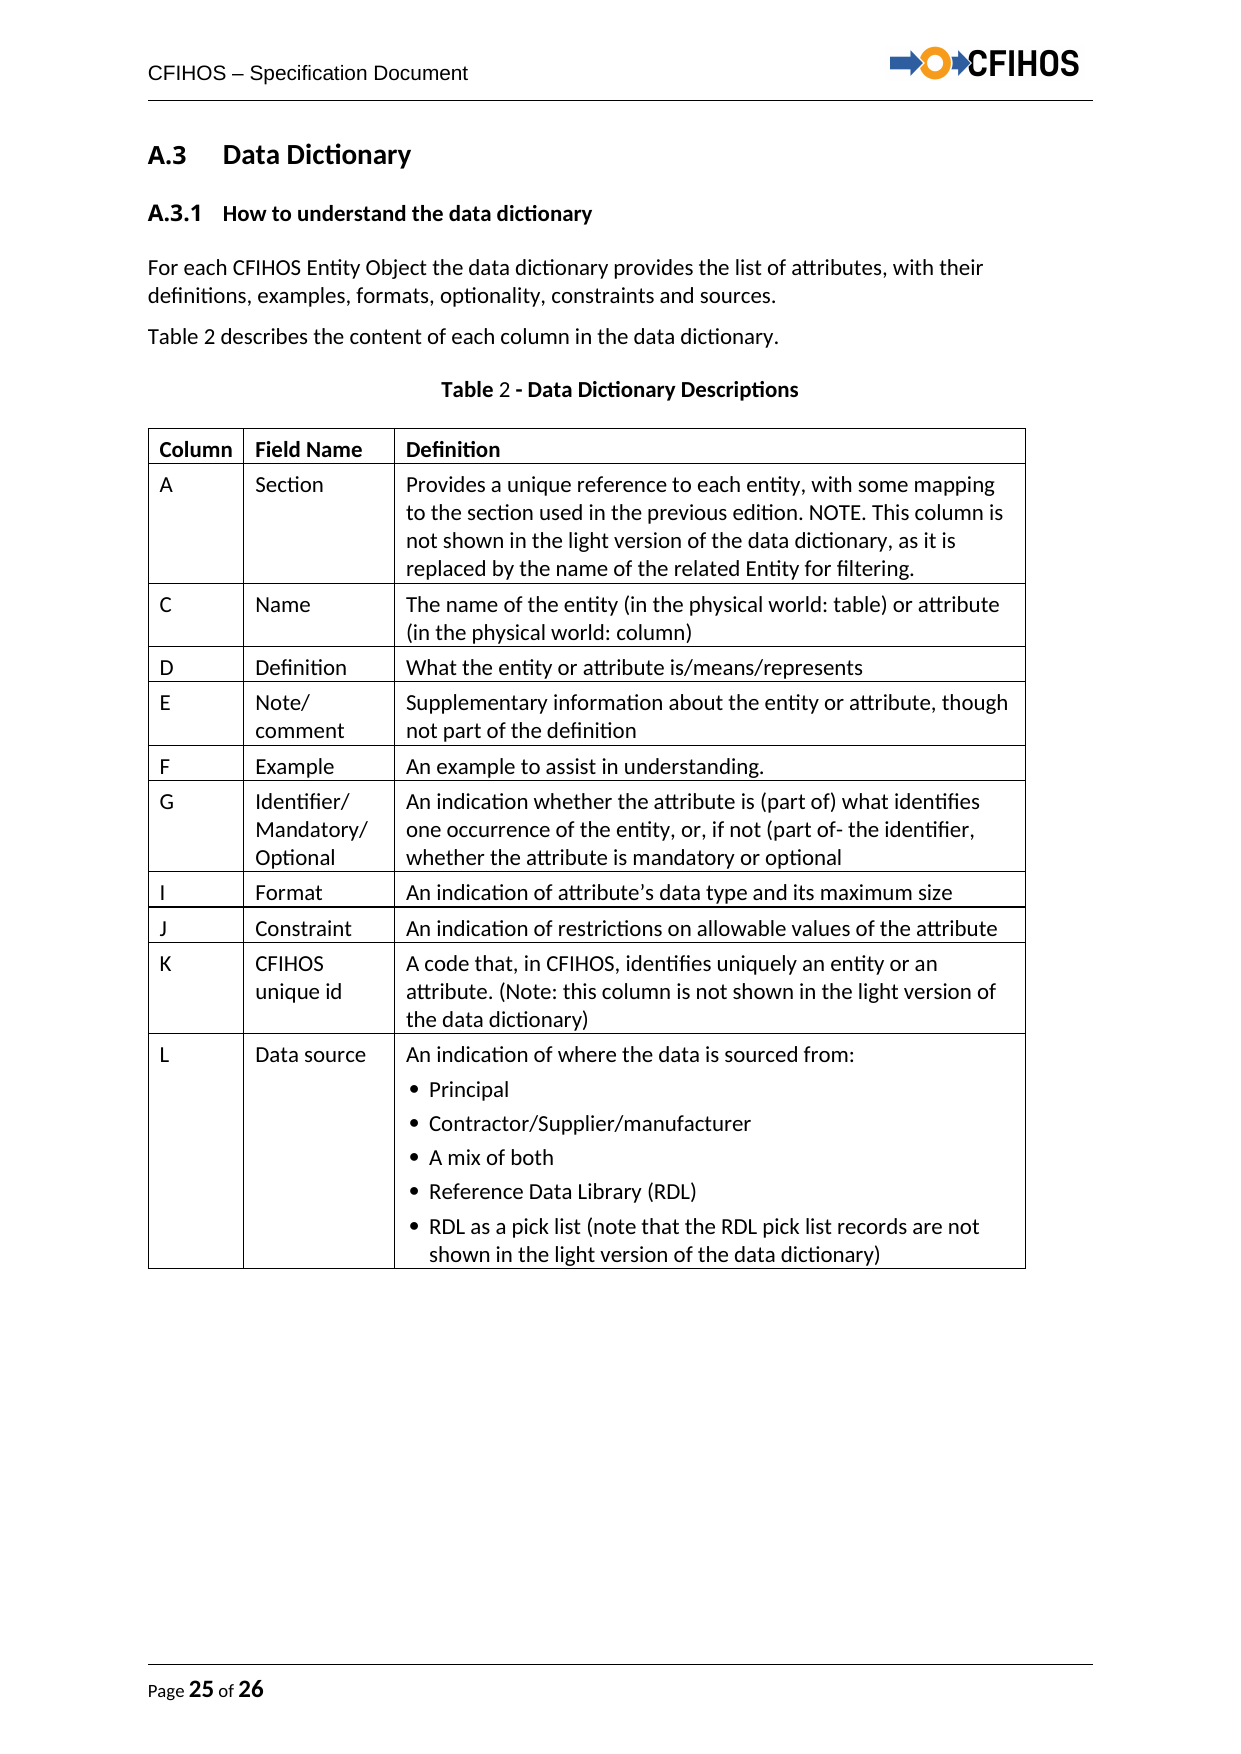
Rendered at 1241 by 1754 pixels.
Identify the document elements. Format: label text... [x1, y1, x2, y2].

table_cell Constraint [244, 908, 394, 942]
table_cell An indication of where the data is sourced from: Principal Contractor/Supplier/manufacturer A mix of both Reference Data Library (RDL) RDL as a pick list (note that the RDL pick list records are not shown in the light version of the data dictionary) [395, 1034, 1025, 1268]
text Table 2 describes the content of each column in the data dictionary. [148, 322, 1093, 350]
table_cell Provides a unique reference to each entity, with some mapping to the section used in the previous edition. NOTE. This column is not shown in the light version of the data dictionary, as it is replaced by the name of the related Entity for filtering. [395, 464, 1025, 582]
table_cell Note/ comment [244, 682, 394, 744]
title Table 2 - Data Dictionary Descriptions [148, 375, 1093, 403]
table_cell An indication of restrictions on allowable values of the attribute [395, 908, 1025, 942]
table_cell Identifier/ Mandatory/ Optional [244, 781, 394, 871]
table_header Column [149, 429, 243, 463]
table_cell L [149, 1034, 243, 1268]
table_cell Supplementary information about the entity or attribute, though not part of the definition [395, 682, 1025, 744]
table_cell Definition [244, 647, 394, 681]
table_cell What the entity or attribute is/means/represents [395, 647, 1025, 681]
table_cell CFIHOS unique id [244, 943, 394, 1033]
table_header Definition [395, 429, 1025, 463]
table_cell E [149, 682, 243, 744]
table_cell An indication whether the attribute is (part of) what identifies one occurrence of the entity, or, if not (part of- the identifier, whether the attribute is mandatory or optional [395, 781, 1025, 871]
table_cell The name of the entity (in the physical world: table) or attribute (in the physical world: column) [395, 584, 1025, 646]
table_cell D [149, 647, 243, 681]
table_cell G [149, 781, 243, 871]
table_cell Example [244, 746, 394, 780]
table_cell Format [244, 872, 394, 906]
text For each CFIHOS Entity Object the data dictionary provides the list of attributes, with their definitions, examples, formats, optionality, constraints and sources. [148, 253, 1093, 309]
table_cell An example to assist in understanding. [395, 746, 1025, 780]
table_cell Name [244, 584, 394, 646]
table_cell A code that, in CFIHOS, identifies uniquely an entity or an attribute. (Note: this column is not shown in the light version of the data dictionary) [395, 943, 1025, 1033]
table_cell I [149, 872, 243, 906]
picture [885, 45, 1085, 81]
table_cell C [149, 584, 243, 646]
table_cell J [149, 908, 243, 942]
table_cell Section [244, 464, 394, 582]
subtitle Data Dictionary [148, 136, 1093, 172]
table_cell K [149, 943, 243, 1033]
table_cell Data source [244, 1034, 394, 1268]
table_header Field Name [244, 429, 394, 463]
table_cell An indication of attribute’s data type and its maximum size [395, 872, 1025, 906]
table_cell A [149, 464, 243, 582]
subtitle How to understand the data dictionary [148, 197, 1093, 228]
table_cell F [149, 746, 243, 780]
